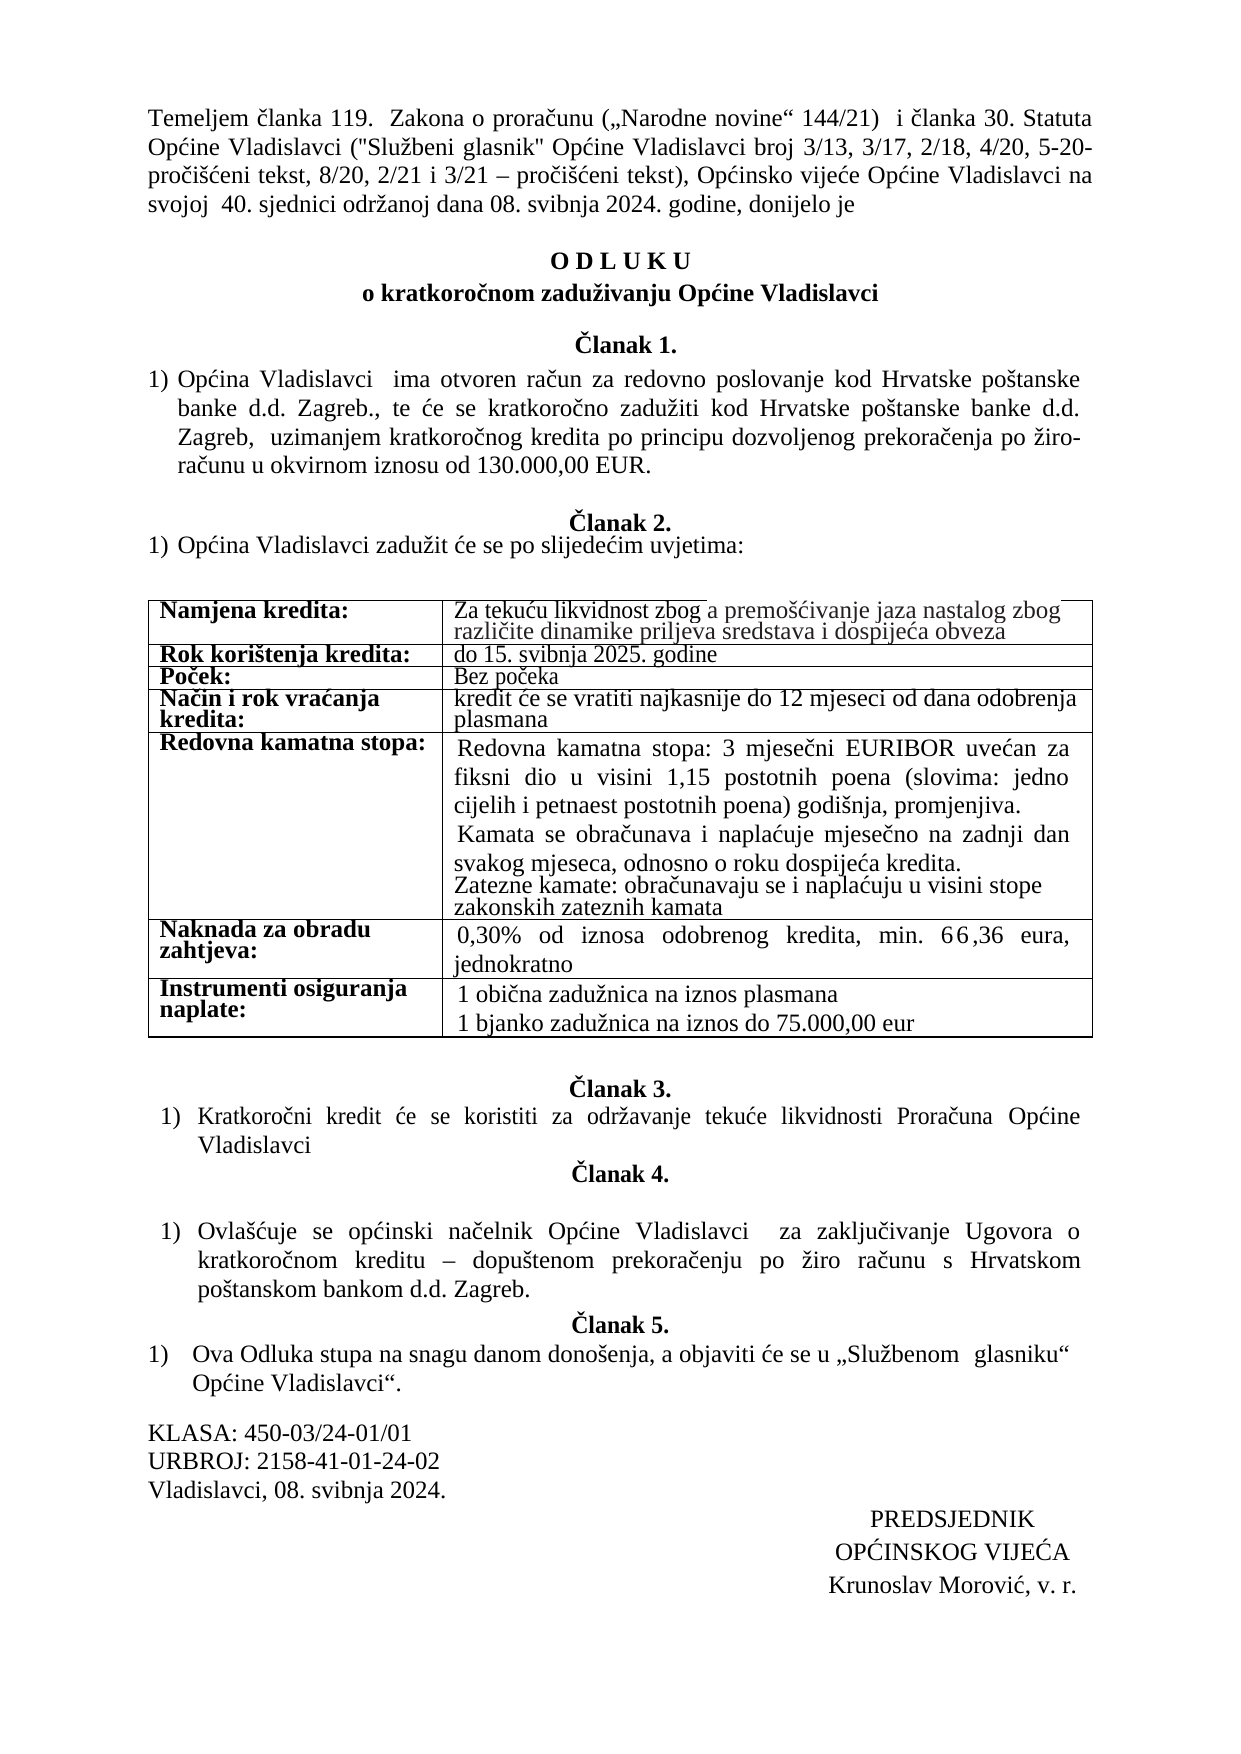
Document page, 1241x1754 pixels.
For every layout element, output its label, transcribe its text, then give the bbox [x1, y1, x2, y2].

text o kratkoročnom zaduživanju Općine Vladislavci [148, 278, 1093, 306]
text URBROJ: 2158-41-01-24-02 [148, 1446, 1080, 1475]
text PREDSJEDNIK [812, 1504, 1093, 1533]
list Kratkoročni kredit će se koristiti za održavanje tekuće likvidnosti Proračuna Općine Vladislavci [160, 1101, 1080, 1159]
text Članak 5. [177, 1311, 1063, 1339]
table_cell Redovna kamatna stopa: [149, 733, 442, 919]
text Krunoslav Morović, v. r. [812, 1570, 1093, 1599]
text Članak 1. [148, 333, 1104, 359]
table_cell do 15. svibnja 2025. godine [443, 645, 1092, 666]
table_cell Rok korištenja kredita: [149, 645, 442, 666]
text O D L U K U [148, 246, 1093, 275]
text Temeljem članka 119. Zakona o proračunu („Narodne novine“ 144/21) i članka 30. Statuta Općine Vladislavci (''Službeni glasnik'' Općine Vladislavci broj 3/13, 3/17, 2/18, 4/20, 5-20- pročišćeni tekst, 8/20, 2/21 i 3/21 – pročišćeni tekst), Općinsko vijeće Općine Vladislavci na svojoj 40. sjednici održanoj dana 08. svibnja 2024. godine, donijelo je [148, 103, 1093, 217]
list Općina Vladislavci zadužit će se po slijedećim uvjetima: [148, 537, 1093, 558]
table_cell Bez počeka [443, 667, 1092, 688]
table_cell Poček: [149, 667, 442, 688]
text OPĆINSKOG VIJEĆA [812, 1537, 1093, 1566]
table_cell 0,30% od iznosa odobrenog kredita, min. 66,36 eura, jednokratno [443, 920, 1092, 978]
list Općina Vladislavci ima otvoren račun za redovno poslovanje kod Hrvatske poštanske banke d.d. Zagreb., te će se kratkoročno zadužiti kod Hrvatske poštanske banke d.d. Zagreb, uzimanjem kratkoročnog kredita po principu dozvoljenog prekoračenja po žiro-računu u okvirnom iznosu od 130.000,00 EUR. [148, 364, 1081, 479]
text KLASA: 450-03/24-01/01 [148, 1418, 1080, 1446]
table_cell kredit će se vratiti najkasnije do 12 mjeseci od dana odobrenja plasmana [443, 690, 1092, 732]
text Članak 4. [177, 1159, 1063, 1187]
table_cell 1 obična zadužnica na iznos plasmana 1 bjanko zadužnica na iznos do 75.000,00 eur [443, 979, 1092, 1036]
list Ova Odluka stupa na snagu danom donošenja, a objaviti će se u „Službenom glasniku“ Općine Vladislavci“. [148, 1339, 1093, 1397]
table_header Za tekuću likvidnost zbog a premošćivanje jaza nastalog zbog različite dinamike priljeva sredstava i dospijeća obveza [443, 601, 707, 644]
table_cell Način i rok vraćanja kredita: [149, 690, 442, 732]
text Vladislavci, 08. svibnja 2024. [148, 1475, 1080, 1504]
text Članak 2. [148, 508, 1093, 537]
table_cell Naknada za obradu zahtjeva: [149, 920, 442, 978]
table_cell Instrumenti osiguranja naplate: [149, 979, 442, 1036]
table_header Namjena kredita: [149, 601, 442, 644]
text Članak 3. [148, 1080, 1093, 1101]
table_cell Redovna kamatna stopa: 3 mjesečni EURIBOR uvećan za fiksni dio u visini 1,15 postotnih poena (slovima: jedno cijelih i petnaest postotnih poena) godišnja, promjenjiva. Kamata se obračunava i naplaćuje mjesečno na zadnji dan svakog mjeseca, odnosno o roku dospijeća kredita. Zatezne kamate: obračunavaju se i naplaćuju u visini stope zakonskih zateznih kamata [443, 733, 1092, 919]
list Ovlašćuje se općinski načelnik Općine Vladislavci za zaključivanje Ugovora o kratkoročnom kreditu – dopuštenom prekoračenju po žiro računu s Hrvatskom poštanskom bankom d.d. Zagreb. [160, 1216, 1081, 1302]
